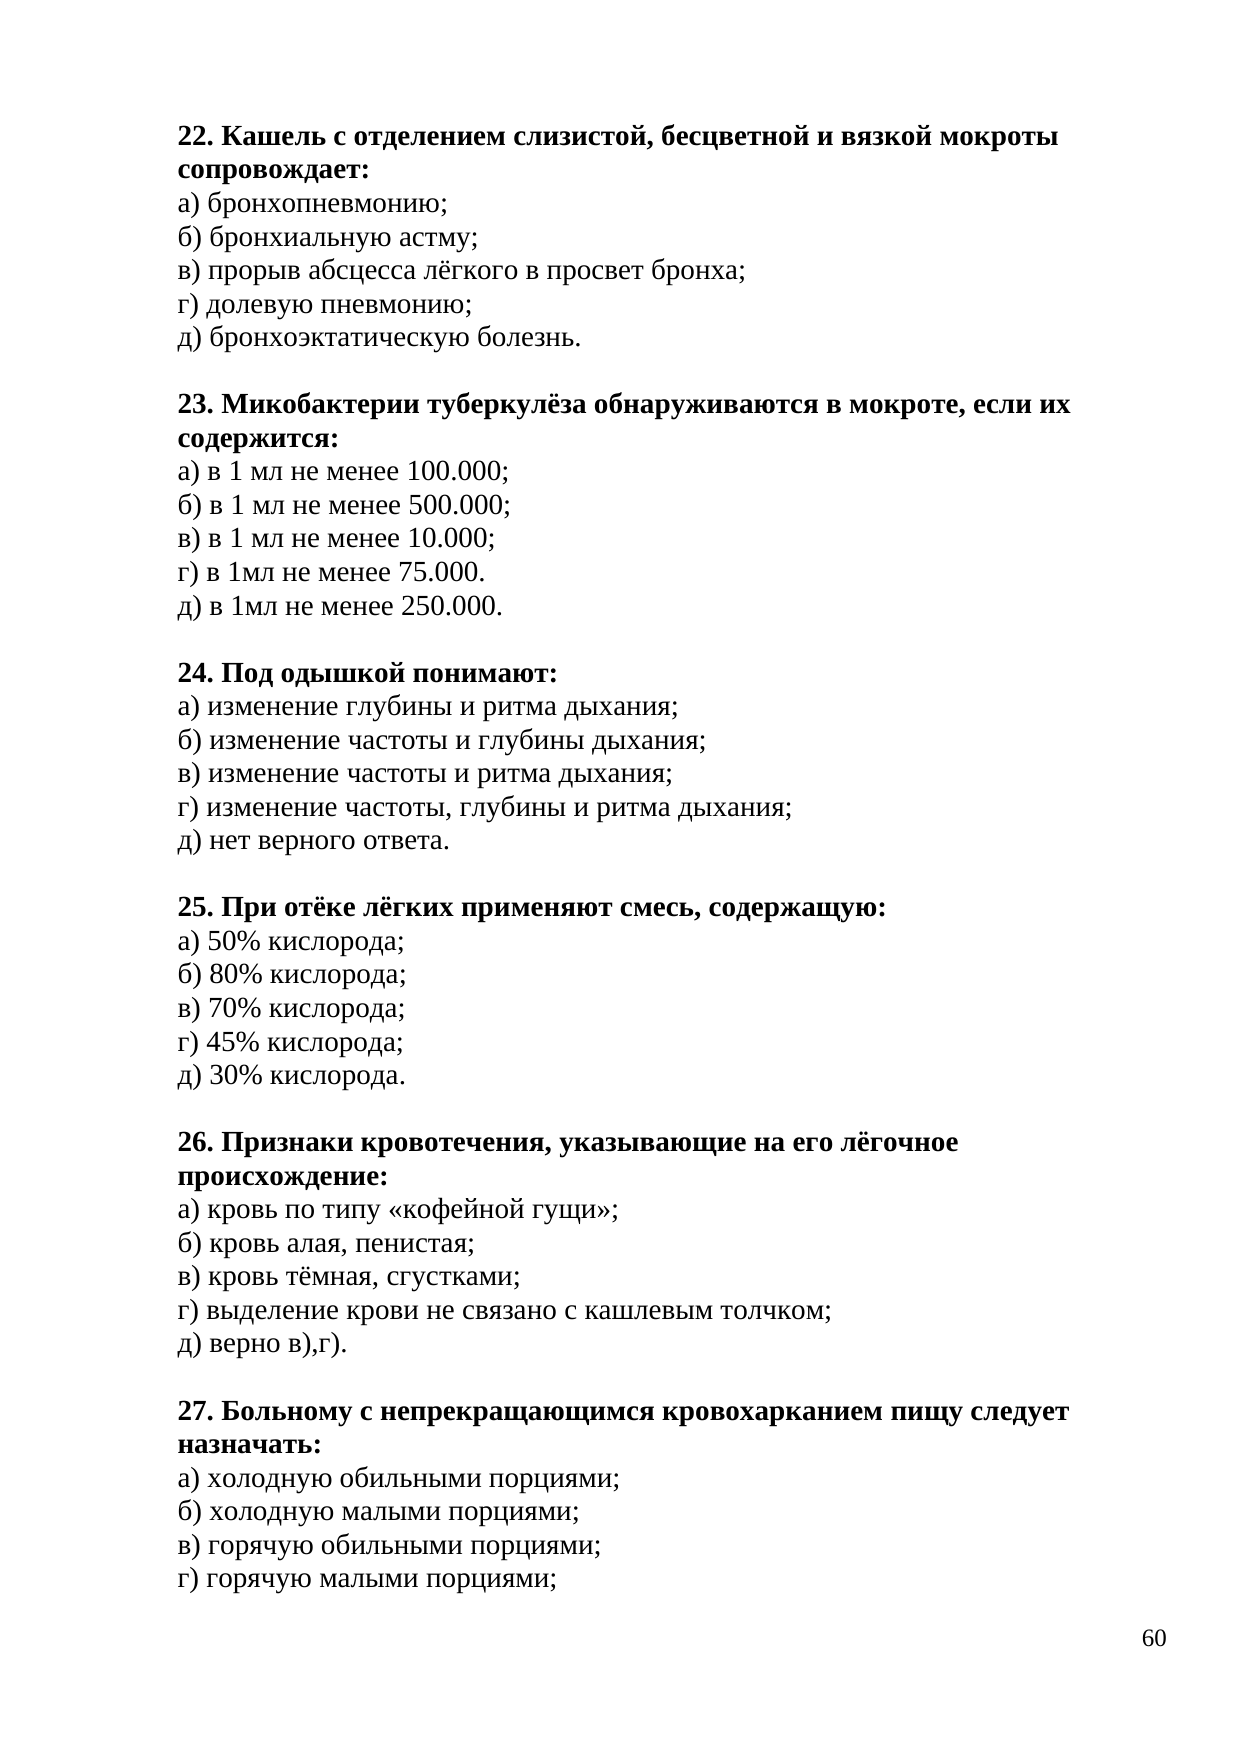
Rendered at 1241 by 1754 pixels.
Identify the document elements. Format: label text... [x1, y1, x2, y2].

text г) горячую малыми порциями; [177, 1560, 1167, 1594]
text 23. Микобактерии туберкулёза обнаруживаются в мокроте, если их содержится: [177, 386, 1167, 453]
text д) бронхоэктатическую болезнь. [177, 319, 1167, 353]
text 27. Больному с непрекращающимся кровохарканием пищу следует назначать: [177, 1393, 1167, 1460]
text д) 30% кислорода. [177, 1057, 1167, 1091]
text д) в 1мл не менее 250.000. [177, 588, 1167, 621]
text г) долевую пневмонию; [177, 286, 1167, 319]
text г) изменение частоты, глубины и ритма дыхания; [177, 789, 1167, 822]
text в) в 1 мл не менее 10.000; [177, 521, 1167, 554]
text а) бронхопневмонию; [177, 185, 1167, 219]
text г) выделение крови не связано с кашлевым толчком; [177, 1292, 1167, 1326]
text в) горячую обильными порциями; [177, 1527, 1167, 1560]
text в) кровь тёмная, сгустками; [177, 1258, 1167, 1292]
text б) кровь алая, пенистая; [177, 1225, 1167, 1258]
text 26. Признаки кровотечения, указывающие на его лёгочное происхождение: [177, 1124, 1167, 1191]
text а) в 1 мл не менее 100.000; [177, 453, 1167, 487]
text б) 80% кислорода; [177, 957, 1167, 990]
text д) нет верного ответа. [177, 822, 1167, 856]
text д) верно в),г). [177, 1326, 1167, 1359]
text в) 70% кислорода; [177, 990, 1167, 1024]
text б) изменение частоты и глубины дыхания; [177, 722, 1167, 755]
text а) 50% кислорода; [177, 923, 1167, 957]
text б) бронхиальную астму; [177, 219, 1167, 252]
text г) 45% кислорода; [177, 1024, 1167, 1057]
text в) прорыв абсцесса лёгкого в просвет бронха; [177, 252, 1167, 286]
text а) изменение глубины и ритма дыхания; [177, 688, 1167, 722]
text б) в 1 мл не менее 500.000; [177, 487, 1167, 521]
text в) изменение частоты и ритма дыхания; [177, 755, 1167, 789]
text а) кровь по типу «кофейной гущи»; [177, 1191, 1167, 1225]
text 24. Под одышкой понимают: [177, 655, 1167, 688]
text б) холодную малыми порциями; [177, 1493, 1167, 1527]
text г) в 1мл не менее 75.000. [177, 554, 1167, 588]
text 25. При отёке лёгких применяют смесь, содержащую: [177, 889, 1167, 923]
text а) холодную обильными порциями; [177, 1460, 1167, 1493]
text 22. Кашель с отделением слизистой, бесцветной и вязкой мокроты сопровождает: [177, 118, 1167, 185]
